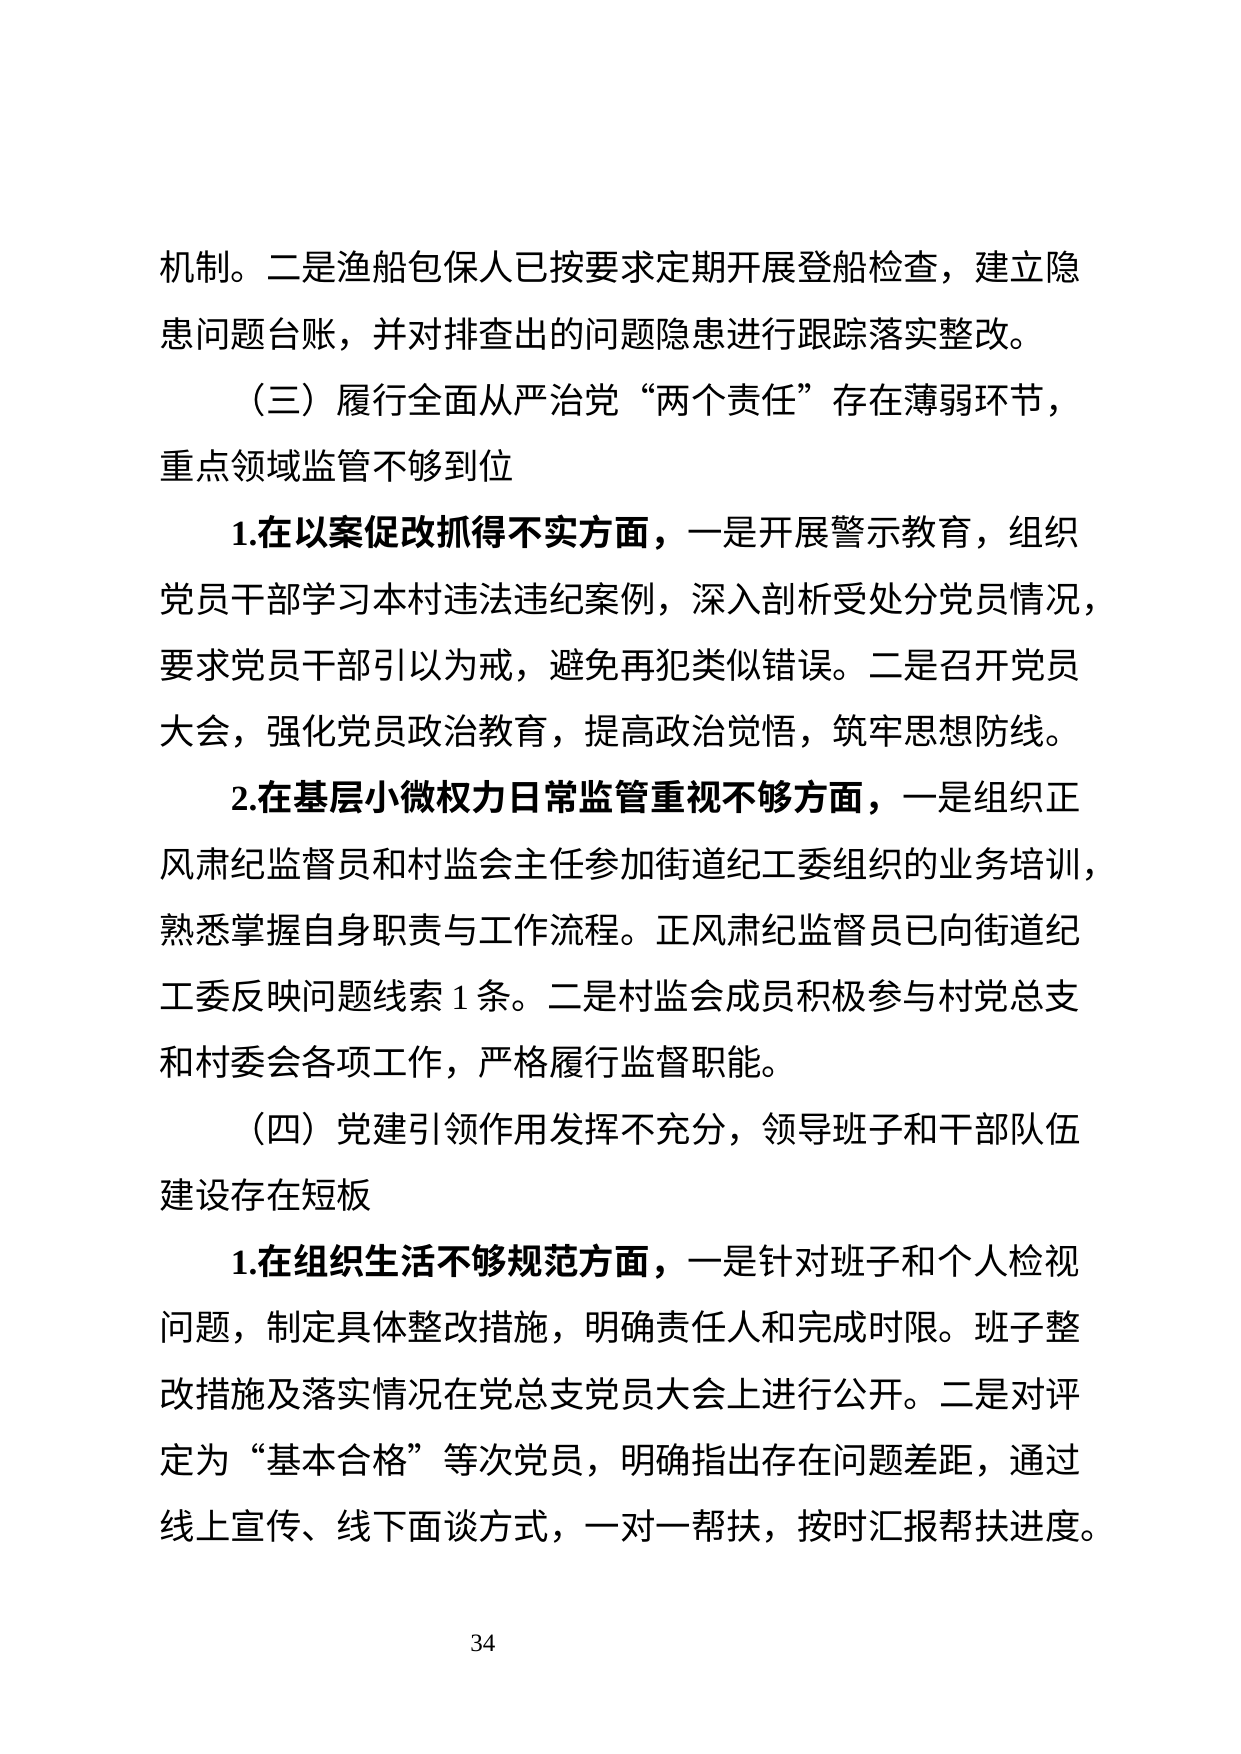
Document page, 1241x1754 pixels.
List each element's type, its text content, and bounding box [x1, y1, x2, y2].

text （四）党建引领作用发挥不充分，领导班子和干部队伍建设存在短板 [159, 1093, 1081, 1226]
list 1.在组织生活不够规范方面，一是针对班子和个人检视问题，制定具体整改措施，明确责任人和完成时限。班子整改措施及落实情况在党总支党员大会上进行公开。二是对评定为“基本合格”等次党员，明确指出存在问题差距，通过线上宣传、线下面谈方式，一对一帮扶，按时汇报帮扶进度。 [159, 1226, 1081, 1557]
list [159, 232, 1081, 365]
list 1.在以案促改抓得不实方面，一是开展警示教育，组织党员干部学习本村违法违纪案例，深入剖析受处分党员情况，要求党员干部引以为戒，避免再犯类似错误。二是召开党员大会，强化党员政治教育，提高政治觉悟，筑牢思想防线。 [159, 497, 1081, 762]
text （三）履行全面从严治党“两个责任”存在薄弱环节，重点领域监管不够到位 [159, 365, 1081, 497]
list 2.在基层小微权力日常监管重视不够方面，一是组织正风肃纪监督员和村监会主任参加街道纪工委组织的业务培训，熟悉掌握自身职责与工作流程。正风肃纪监督员已向街道纪工委反映问题线索1条。二是村监会成员积极参与村党总支和村委会各项工作，严格履行监督职能。 [159, 762, 1081, 1093]
